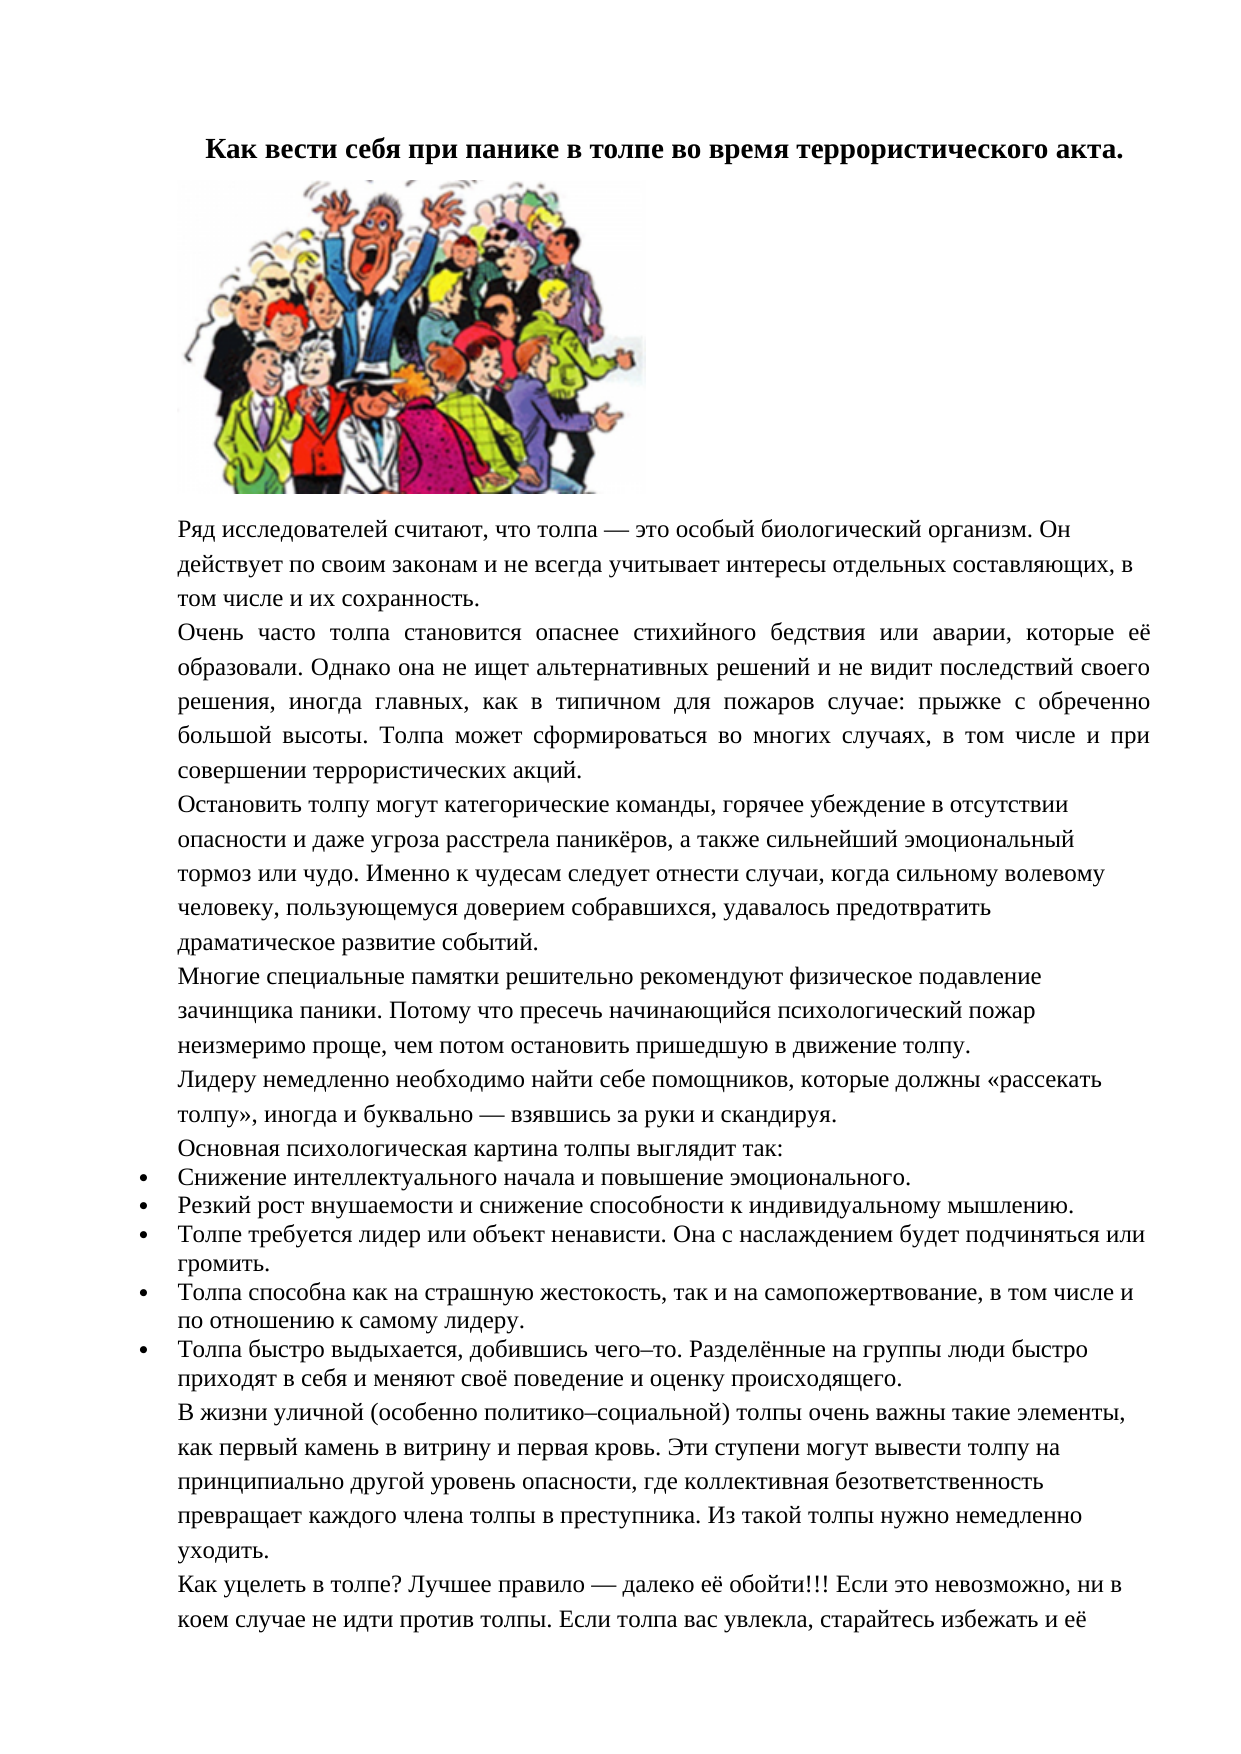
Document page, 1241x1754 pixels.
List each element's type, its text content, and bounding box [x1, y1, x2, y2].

text Основная психологическая картина толпы выглядит так: [177, 1127, 1152, 1162]
text Как вести себя при панике в толпе во время террористического акта. [177, 118, 1152, 165]
text Лидеру немедленно необходимо найти себе помощников, которые должны «рассекать толпу», иногда и буквально — взявшись за руки и скандируя. [177, 1059, 1152, 1127]
list Снижение интеллектуального начала и повышение эмоционального. [140, 1162, 1152, 1191]
text Ряд исследователей считают, что толпа — это особый биологический организм. Он действует по своим законам и не всегда учитывает интересы отдельных составляющих, в том числе и их сохранность. [177, 509, 1152, 612]
list Резкий рост внушаемости и снижение способности к индивидуальному мышлению. [140, 1191, 1152, 1219]
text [177, 1564, 1152, 1632]
text В жизни уличной (особенно политико–социальной) толпы очень важны такие элементы, как первый камень в витрину и первая кровь. Эти ступени могут вывести толпу на принципиально другой уровень опасности, где коллективная безответственность превращает каждого члена толпы в преступника. Из такой толпы нужно немедленно уходить. [177, 1392, 1152, 1564]
text Очень часто толпа становится опаснее стихийного бедствия или аварии, которые её образовали. Однако она не ищет альтернативных решений и не видит последствий своего решения, иногда главных, как в типичном для пожаров случае: прыжке с обреченно большой высоты. Толпа может сформироваться во многих случаях, в том числе и при совершении террористических акций. [177, 612, 1152, 784]
list Толпе требуется лидер или объект ненависти. Она с наслаждением будет подчиняться или громить. [140, 1219, 1152, 1277]
list Толпа быстро выдыхается, добившись чего–то. Разделённые на группы люди быстро приходят в себя и меняют своё поведение и оценку происходящего. [140, 1334, 1152, 1392]
picture [177, 180, 646, 494]
list Толпа способна как на страшную жестокость, так и на самопожертвование, в том числе и по отношению к самому лидеру. [140, 1277, 1152, 1334]
text Остановить толпу могут категорические команды, горячее убеждение в отсутствии опасности и даже угроза расстрела паникёров, а также сильнейший эмоциональный тормоз или чудо. Именно к чудесам следует отнести случаи, когда сильному волевому человеку, пользующемуся доверием собравшихся, удавалось предотвратить драматическое развитие событий. [177, 784, 1152, 956]
text Многие специальные памятки решительно рекомендуют физическое подавление зачинщика паники. Потому что пресечь начинающийся психологический пожар неизмеримо проще, чем потом остановить пришедшую в движение толпу. [177, 956, 1152, 1059]
